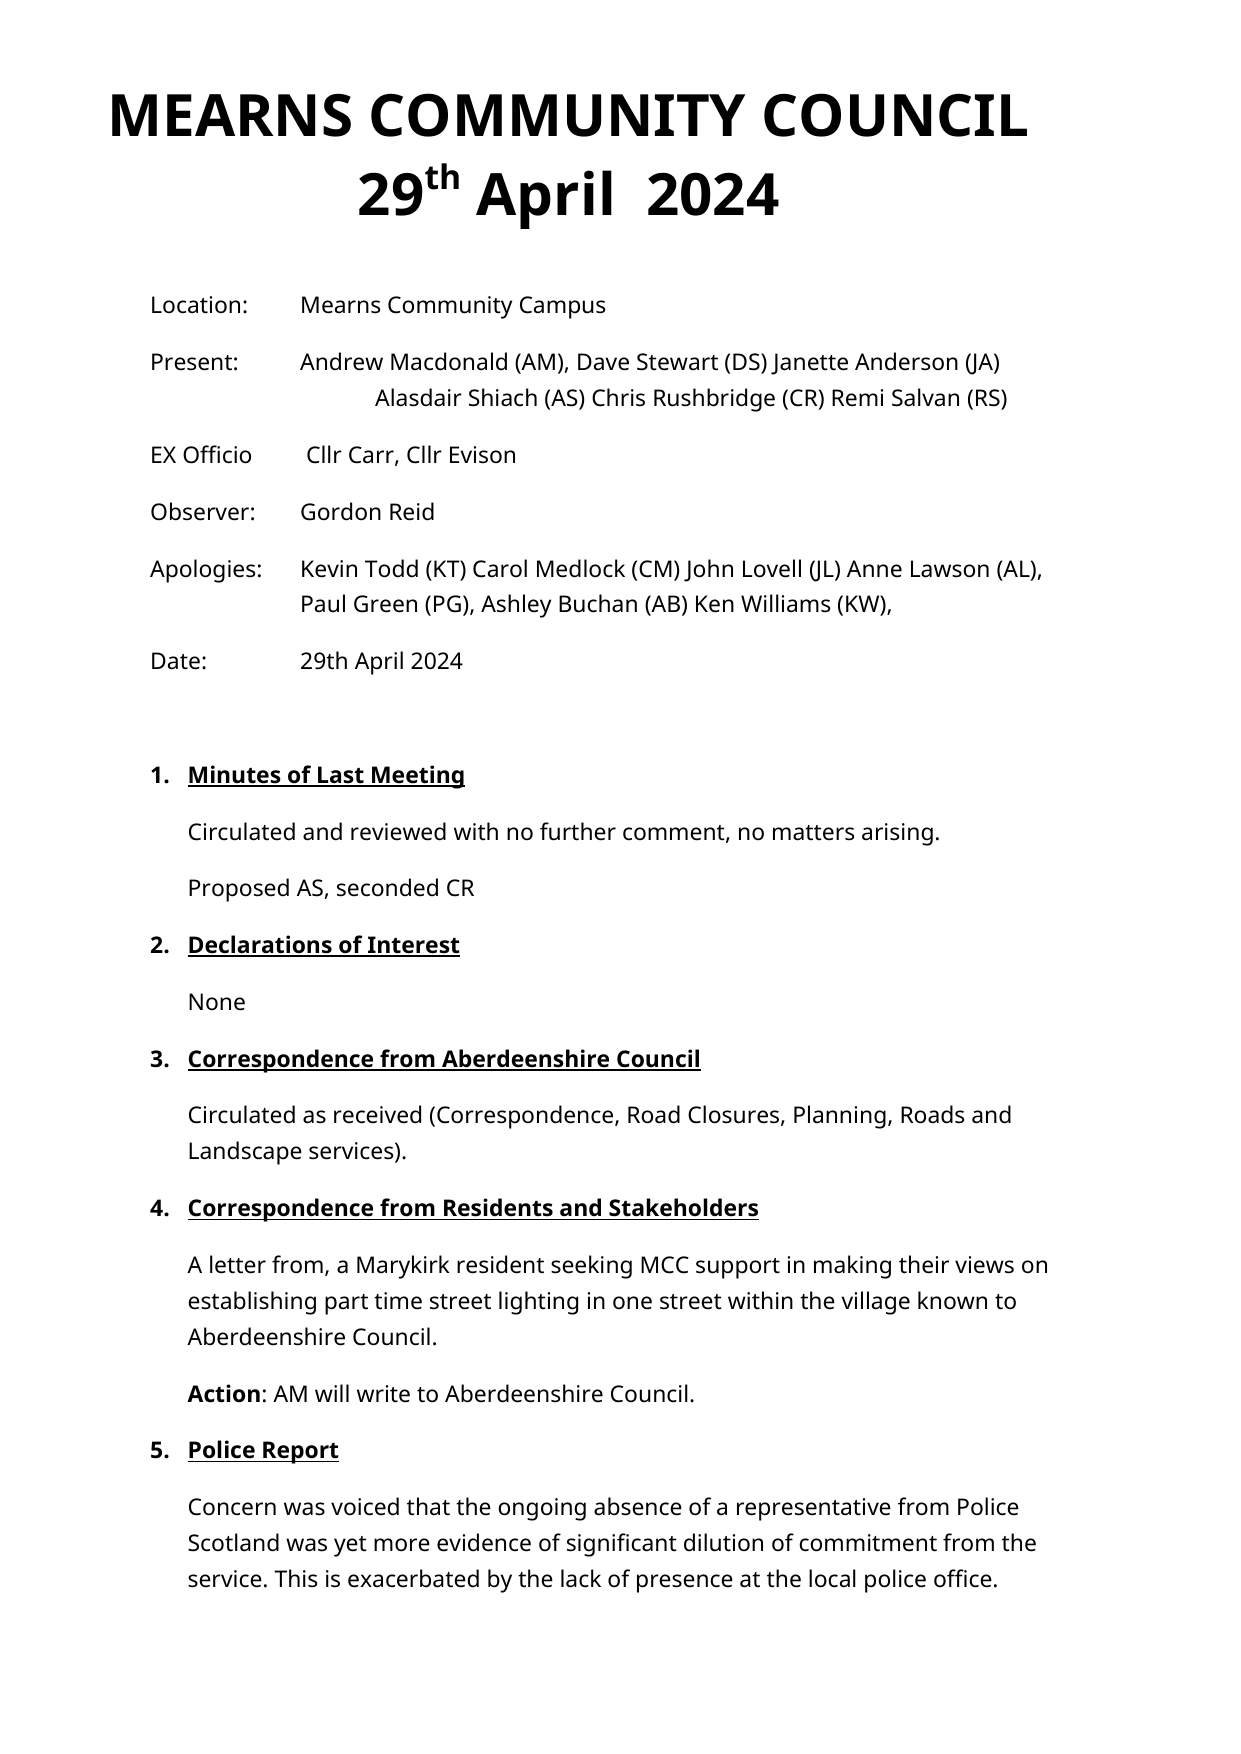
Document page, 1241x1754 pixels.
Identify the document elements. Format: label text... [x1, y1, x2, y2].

text Circulated and reviewed with no further comment, no matters arising. [150, 816, 1090, 847]
list Declarations of Interest [150, 929, 1090, 960]
list Minutes of Last Meeting [150, 759, 1090, 790]
text Date: 29th April 2024 [150, 645, 1090, 676]
text Observer: Gordon Reid [150, 496, 1090, 527]
text Concern was voiced that the ongoing absence of a representative from Police Scotland was yet more evidence of significant dilution of commitment from the service. This is exacerbated by the lack of presence at the local police office. [187, 1491, 1090, 1594]
text A letter from, a Marykirk resident seeking MCC support in making their views on establishing part time street lighting in one street within the village known to Aberdeenshire Council. [187, 1249, 1090, 1352]
text EX Officio Cllr Carr, Cllr Evison [150, 439, 1090, 470]
text Apologies: Kevin Todd (KT) Carol Medlock (CM) John Lovell (JL) Anne Lawson (AL), Paul Green (PG), Ashley Buchan (AB) Ken Williams (KW), [150, 552, 1090, 620]
text Circulated as received (Correspondence, Road Closures, Planning, Roads and Landscape services). [187, 1099, 1090, 1167]
text None [150, 986, 1090, 1017]
list Police Report [150, 1434, 1090, 1466]
list Correspondence from Residents and Stakeholders [150, 1192, 1090, 1223]
text Proposed AS, seconded CR [150, 872, 1090, 903]
text Action: AM will write to Aberdeenshire Council. [187, 1377, 1090, 1409]
text Location: Mearns Community Campus [150, 289, 1090, 321]
list Correspondence from Aberdeenshire Council [150, 1043, 1090, 1074]
text Present: Andrew Macdonald (AM), Dave Stewart (DS) Janette Anderson (JA) Alasdair Shiach (AS) Chris Rushbridge (CR) Remi Salvan (RS) [150, 346, 1090, 413]
